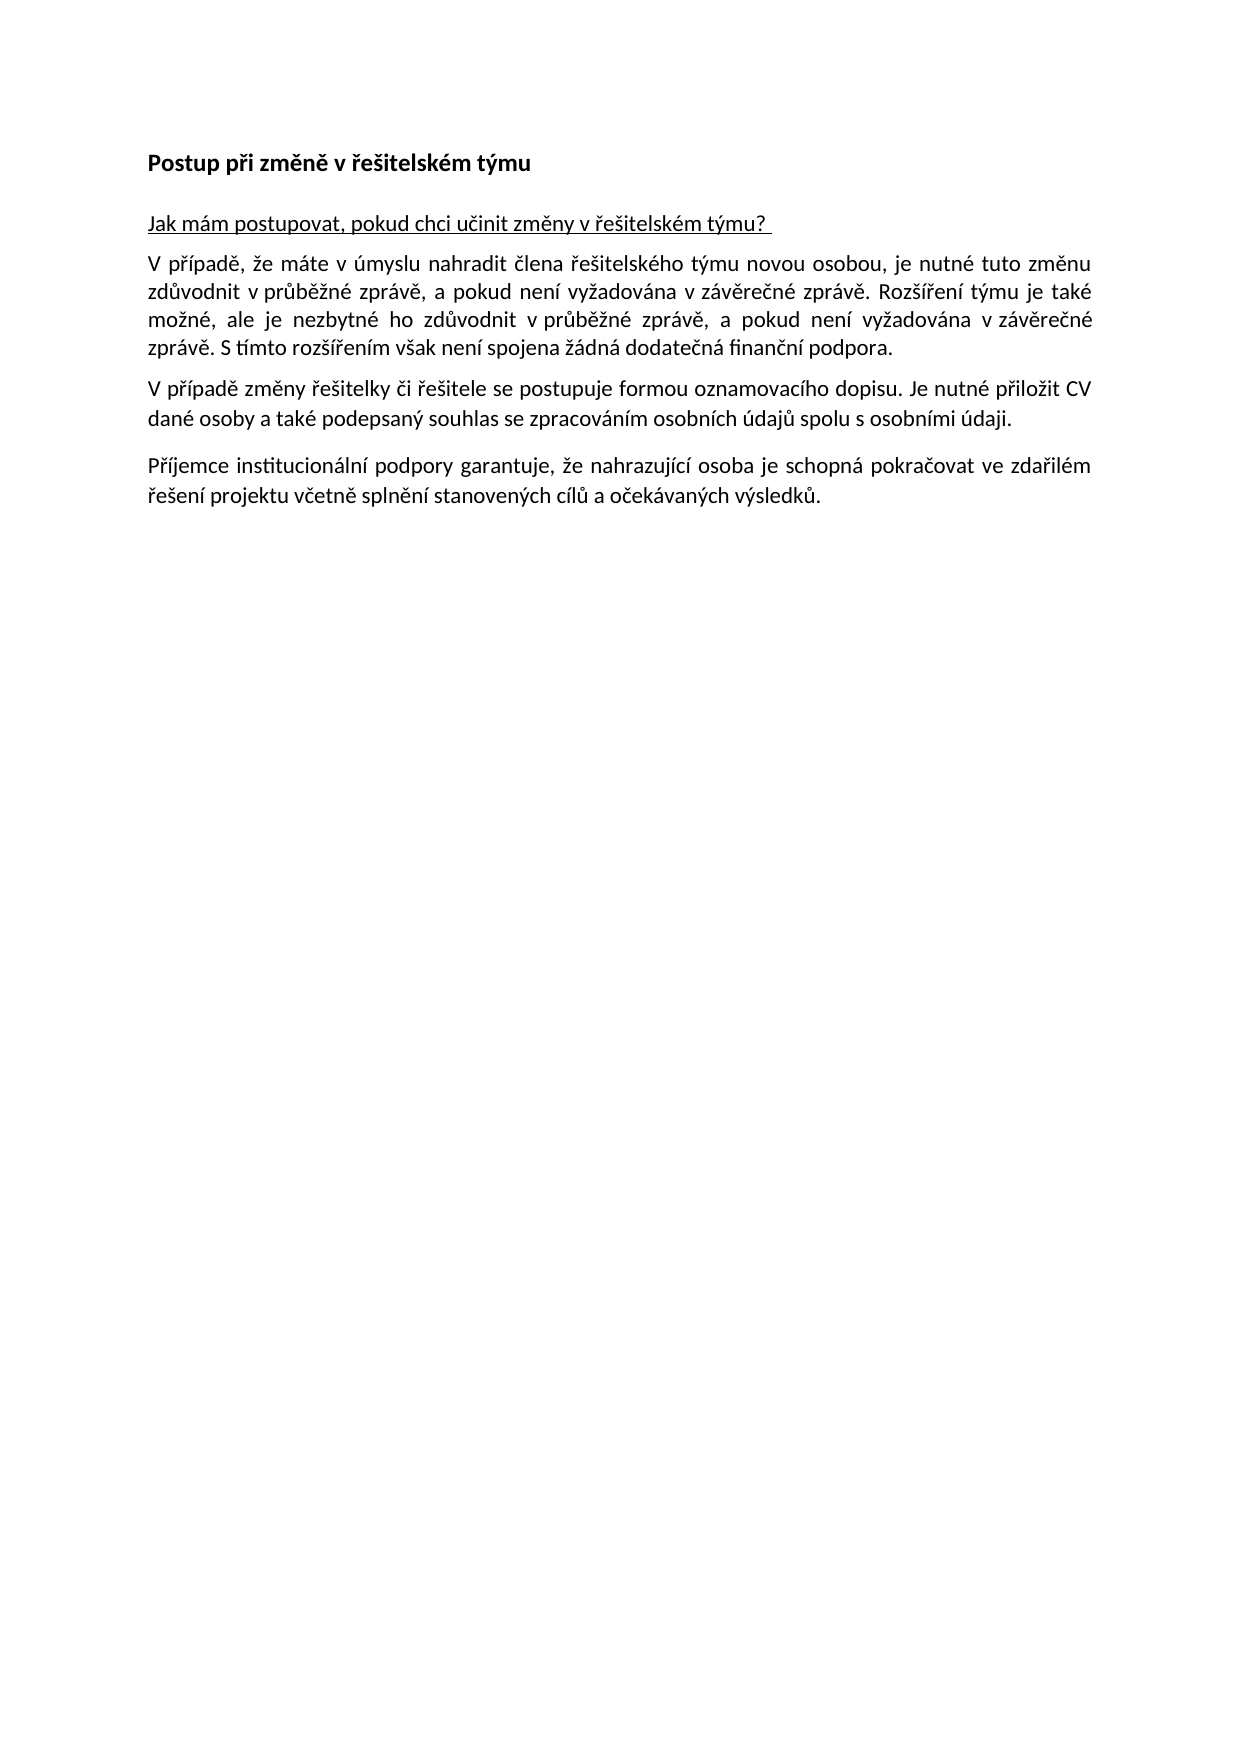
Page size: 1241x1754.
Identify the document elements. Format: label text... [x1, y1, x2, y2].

text V případě, že máte v úmyslu nahradit člena řešitelského týmu novou osobou, je nutné tuto změnu zdůvodnit v průběžné zprávě, a pokud není vyžadována v závěrečné zprávě. Rozšíření týmu je také možné, ale je nezbytné ho zdůvodnit v průběžné zprávě, a pokud není vyžadována v závěrečné zprávě. S tímto rozšířením však není spojena žádná dodatečná finanční podpora. [148, 249, 1093, 361]
text Postup při změně v řešitelském týmu [148, 148, 1093, 178]
text Jak mám postupovat, pokud chci učinit změny v řešitelském týmu? [148, 209, 1093, 237]
text Příjemce institucionální podpory garantuje, že nahrazující osoba je schopná pokračovat ve zdařilém řešení projektu včetně splnění stanovených cílů a očekávaných výsledků. [148, 451, 1093, 509]
text V případě změny řešitelky či řešitele se postupuje formou oznamovacího dopisu. Je nutné přiložit CV dané osoby a také podepsaný souhlas se zpracováním osobních údajů spolu s osobními údaji. [148, 374, 1093, 432]
